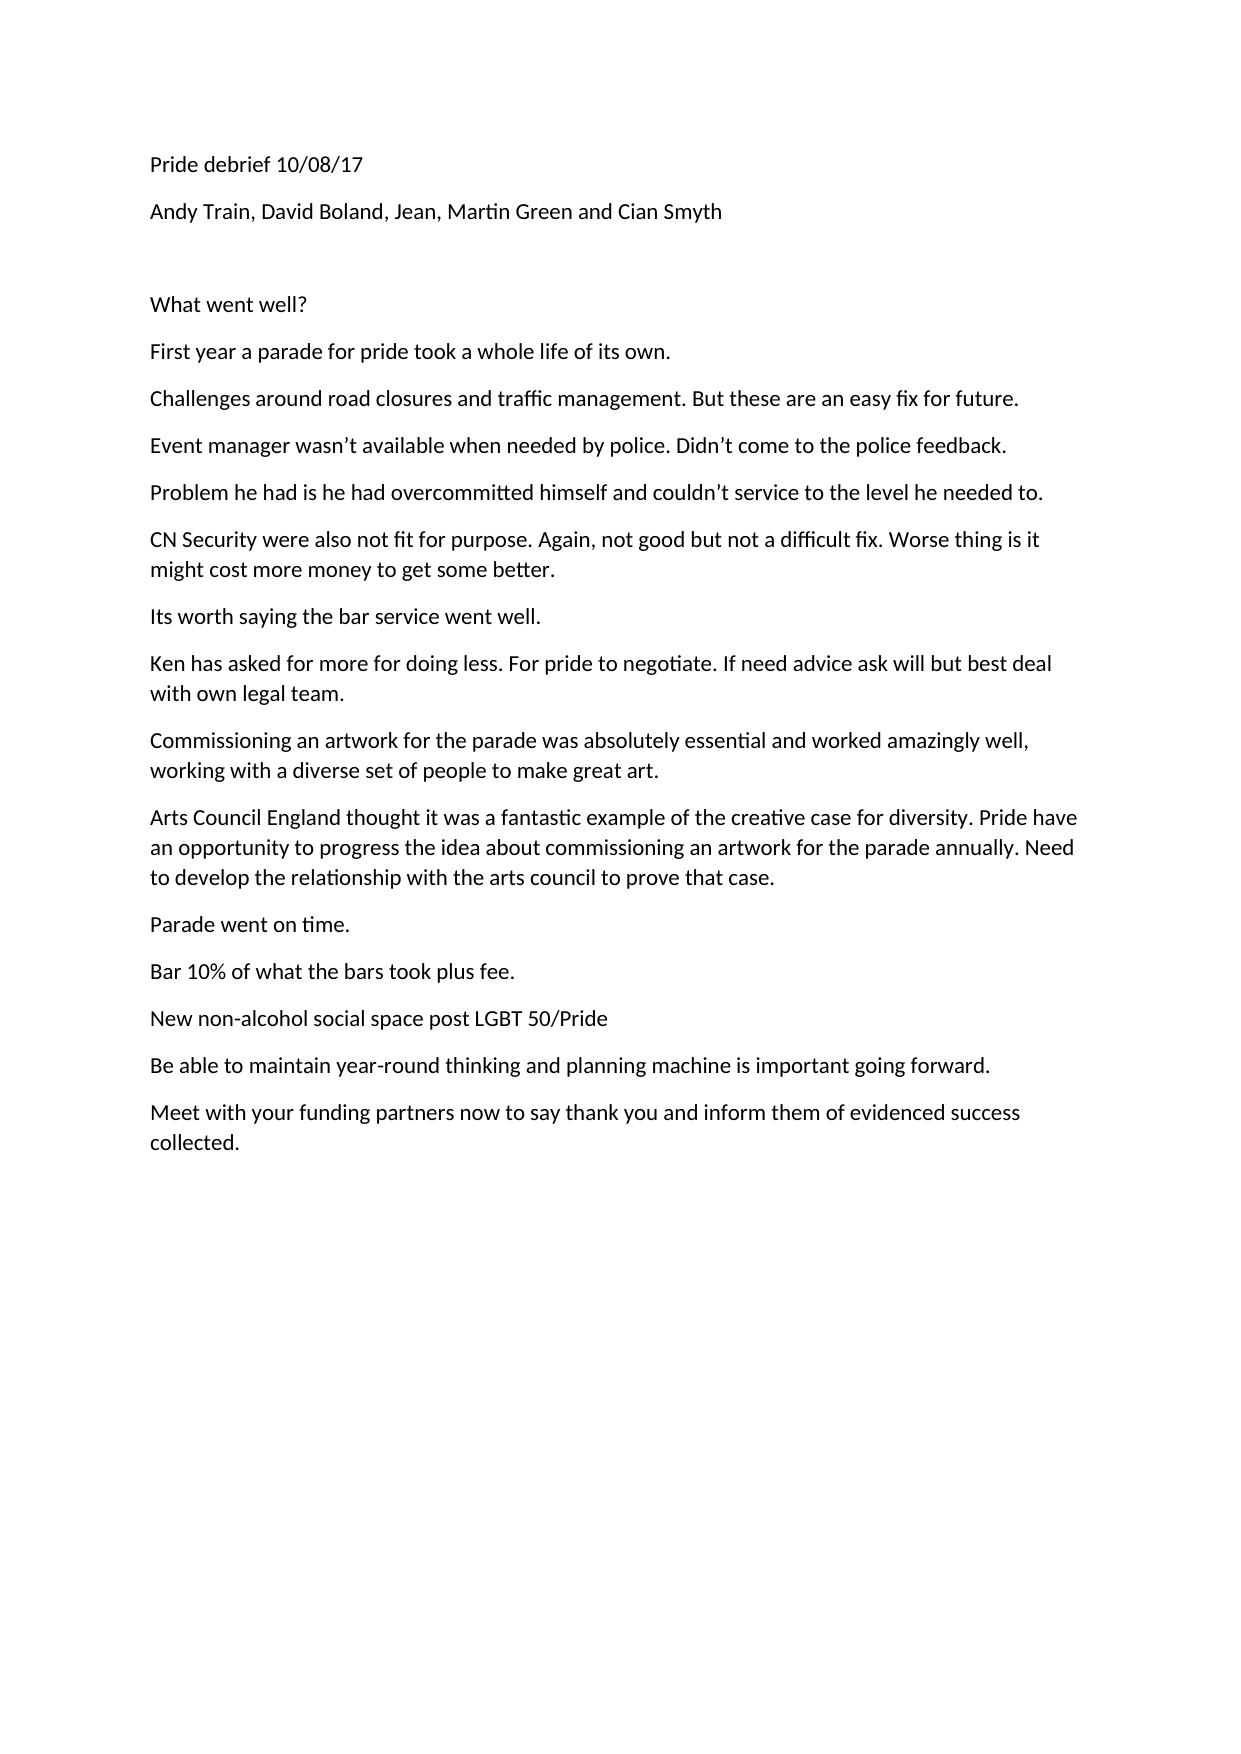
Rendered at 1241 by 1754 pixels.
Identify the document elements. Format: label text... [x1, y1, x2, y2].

text Commissioning an artwork for the parade was absolutely essential and worked amazingly well, working with a diverse set of people to make great art. [150, 726, 1090, 784]
text Ken has asked for more for doing less. For pride to negotiate. If need advice ask will but best deal with own legal team. [150, 649, 1090, 707]
text Parade went on time. [150, 910, 1090, 938]
text Bar 10% of what the bars took plus fee. [150, 957, 1090, 985]
text Andy Train, David Boland, Jean, Martin Green and Cian Smyth [150, 197, 1090, 225]
text Pride debrief 10/08/17 [150, 150, 1090, 178]
text Its worth saying the bar service went well. [150, 602, 1090, 630]
text What went well? [150, 291, 1090, 319]
text First year a parade for pride took a whole life of its own. [150, 337, 1090, 366]
text Problem he had is he had overcommitted himself and couldn’t service to the level he needed to. [150, 478, 1090, 506]
text New non-alcohol social space post LGBT 50/Pride [150, 1004, 1090, 1032]
text CN Security were also not fit for purpose. Again, not good but not a difficult fix. Worse thing is it might cost more money to get some better. [150, 525, 1090, 583]
text Be able to maintain year-round thinking and planning machine is important going forward. [150, 1051, 1090, 1079]
text Arts Council England thought it was a fantastic example of the creative case for diversity. Pride have an opportunity to progress the idea about commissioning an artwork for the parade annually. Need to develop the relationship with the arts council to prove that case. [150, 803, 1090, 892]
text Event manager wasn’t available when needed by police. Didn’t come to the police feedback. [150, 431, 1090, 459]
text Meet with your funding partners now to say thank you and inform them of evidenced success collected. [150, 1098, 1090, 1156]
text Challenges around road closures and traffic management. But these are an easy fix for future. [150, 384, 1090, 412]
